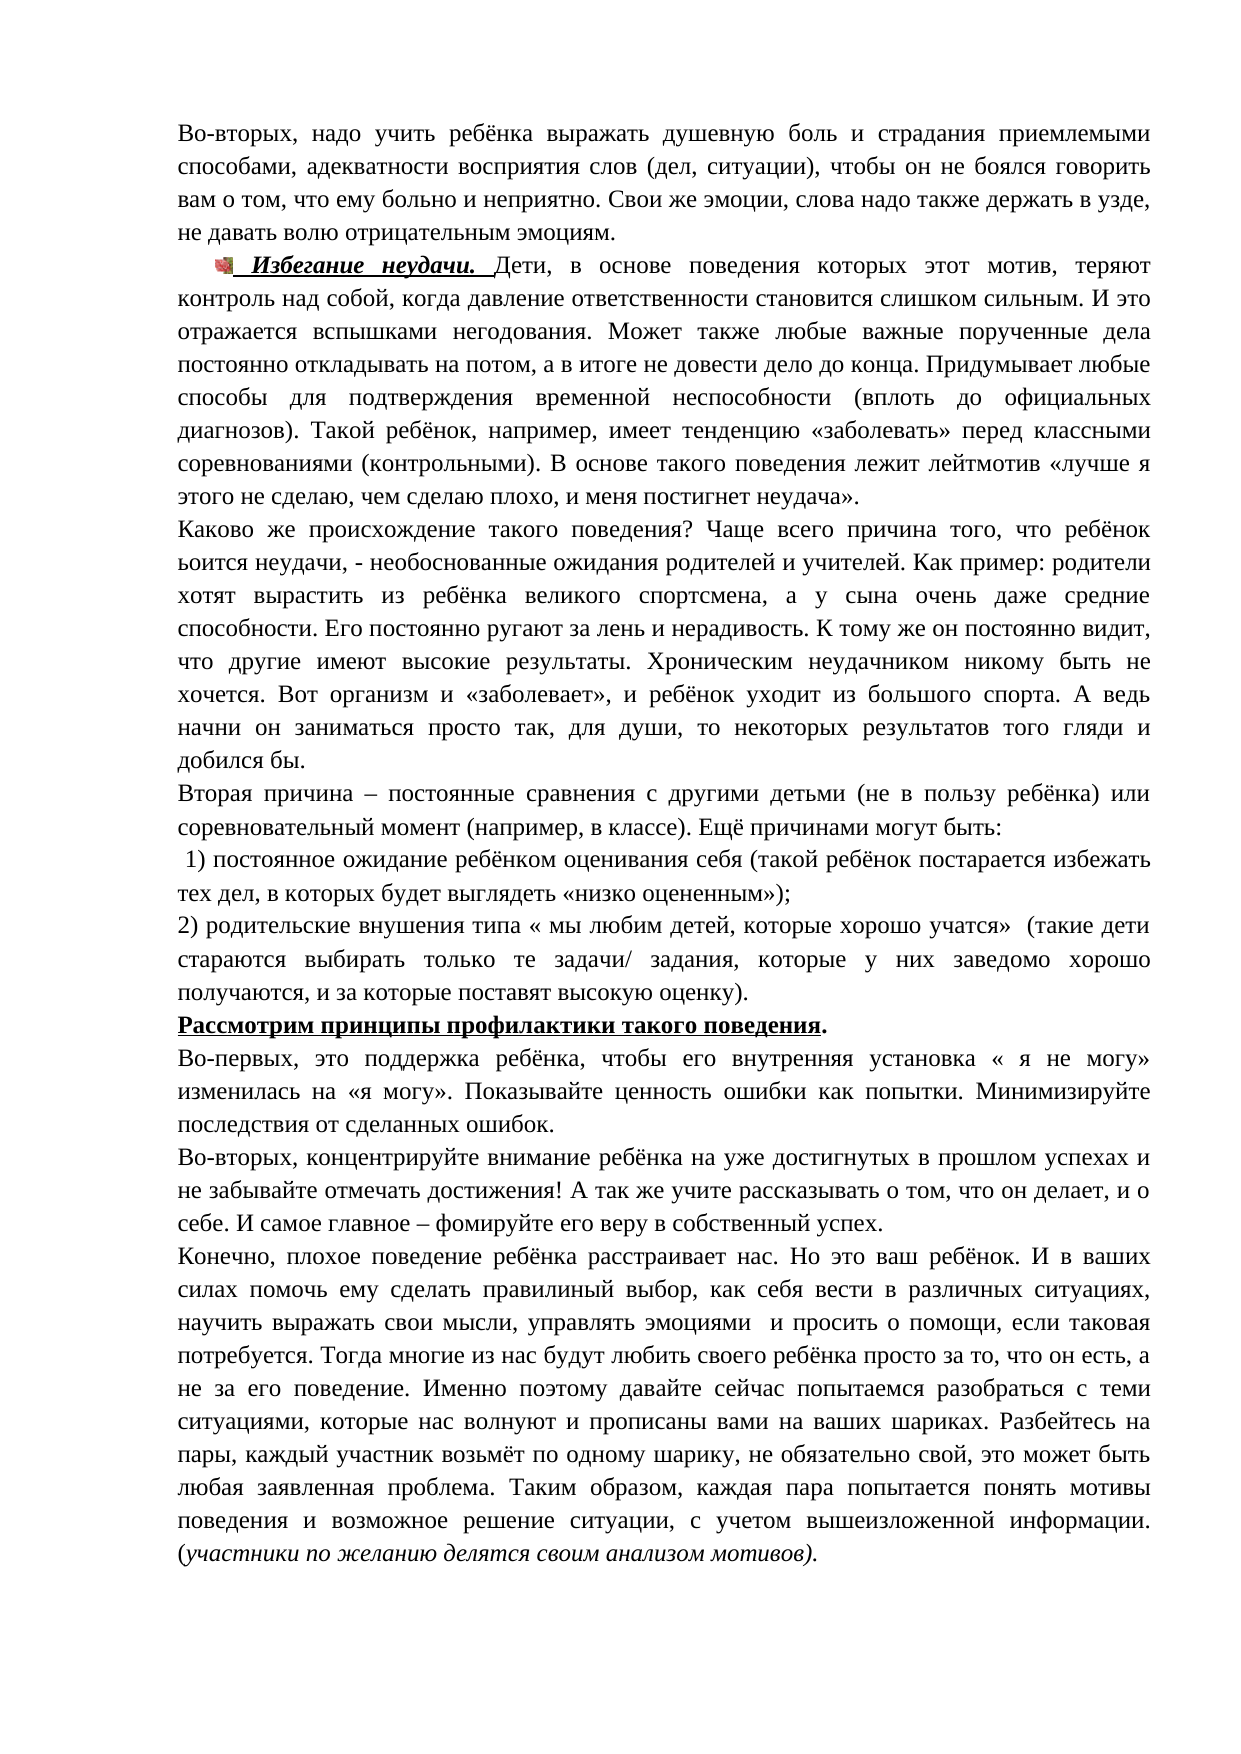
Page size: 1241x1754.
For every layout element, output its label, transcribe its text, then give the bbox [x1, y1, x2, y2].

text Во-вторых, концентрируйте внимание ребёнка на уже достигнутых в прошлом успехах и не забывайте отмечать достижения! А так же учите рассказывать о том, что он делает, и о себе. И самое главное – фомируйте его веру в собственный успех. [177, 1142, 1152, 1237]
text Вторая причина – постоянные сравнения с другими детьми (не в пользу ребёнка) или соревновательный момент (например, в классе). Ещё причинами могут быть: [177, 778, 1152, 840]
list Избегание неудачи. Дети, в основе поведения которых этот мотив, теряют контроль над собой, когда давление ответственности становится слишком сильным. И это отражается вспышками негодования. Может также любые важные порученные дела постоянно откладывать на потом, а в итоге не довести дело до конца. Придумывает любые способы для подтверждения временной неспособности (вплоть до официальных диагнозов). Такой ребёнок, например, имеет тенденцию «заболевать» перед классными соревнованиями (контрольными). В основе такого поведения лежит лейтмотив «лучше я этого не сделаю, чем сделаю плохо, и меня постигнет неудача». [177, 250, 1152, 510]
text Рассмотрим принципы профилактики такого поведения. [177, 1010, 1152, 1038]
text Во-первых, это поддержка ребёнка, чтобы его внутренняя установка « я не могу» изменилась на «я могу». Показывайте ценность ошибки как попытки. Минимизируйте последствия от сделанных ошибок. [177, 1043, 1152, 1137]
text 2) родительские внушения типа « мы любим детей, которые хорошо учатся» (такие дети стараются выбирать только те задачи/ задания, которые у них заведомо хорошо получаются, и за которые поставят высокую оценку). [177, 911, 1152, 1005]
list Во-вторых, надо учить ребёнка выражать душевную боль и страдания приемлемыми способами, адекватности восприятия слов (дел, ситуации), чтобы он не боялся говорить вам о том, что ему больно и неприятно. Свои же эмоции, слова надо также держать в узде, не давать волю отрицательным эмоциям. [177, 118, 1152, 246]
text Каково же происхождение такого поведения? Чаще всего причина того, что ребёнок ьоится неудачи, - необоснованные ожидания родителей и учителей. Как пример: родители хотят вырастить из ребёнка великого спортсмена, а у сына очень даже средние способности. Его постоянно ругают за лень и нерадивость. К тому же он постоянно видит, что другие имеют высокие результаты. Хроническим неудачником никому быть не хочется. Вот организм и «заболевает», и ребёнок уходит из большого спорта. А ведь начни он заниматься просто так, для души, то некоторых результатов того гляди и добился бы. [177, 514, 1152, 774]
text Конечно, плохое поведение ребёнка расстраивает нас. Но это ваш ребёнок. И в ваших силах помочь ему сделать правилиный выбор, как себя вести в различных ситуациях, научить выражать свои мысли, управлять эмоциями и просить о помощи, если таковая потребуется. Тогда многие из нас будут любить своего ребёнка просто за то, что он есть, а не за его поведение. Именно поэтому давайте сейчас попытаемся разобраться с теми ситуациями, которые нас волнуют и прописаны вами на ваших шариках. Разбейтесь на пары, каждый участник возьмёт по одному шарику, не обязательно свой, это может быть любая заявленная проблема. Таким образом, каждая пара попытается понять мотивы поведения и возможное решение ситуации, с учетом вышеизложенной информации. (участники по желанию делятся своим анализом мотивов). [177, 1241, 1152, 1567]
text 1) постоянное ожидание ребёнком оценивания себя (такой ребёнок постарается избежать тех дел, в которых будет выглядеть «низко оцененным»); [177, 844, 1152, 906]
picture [215, 256, 233, 274]
